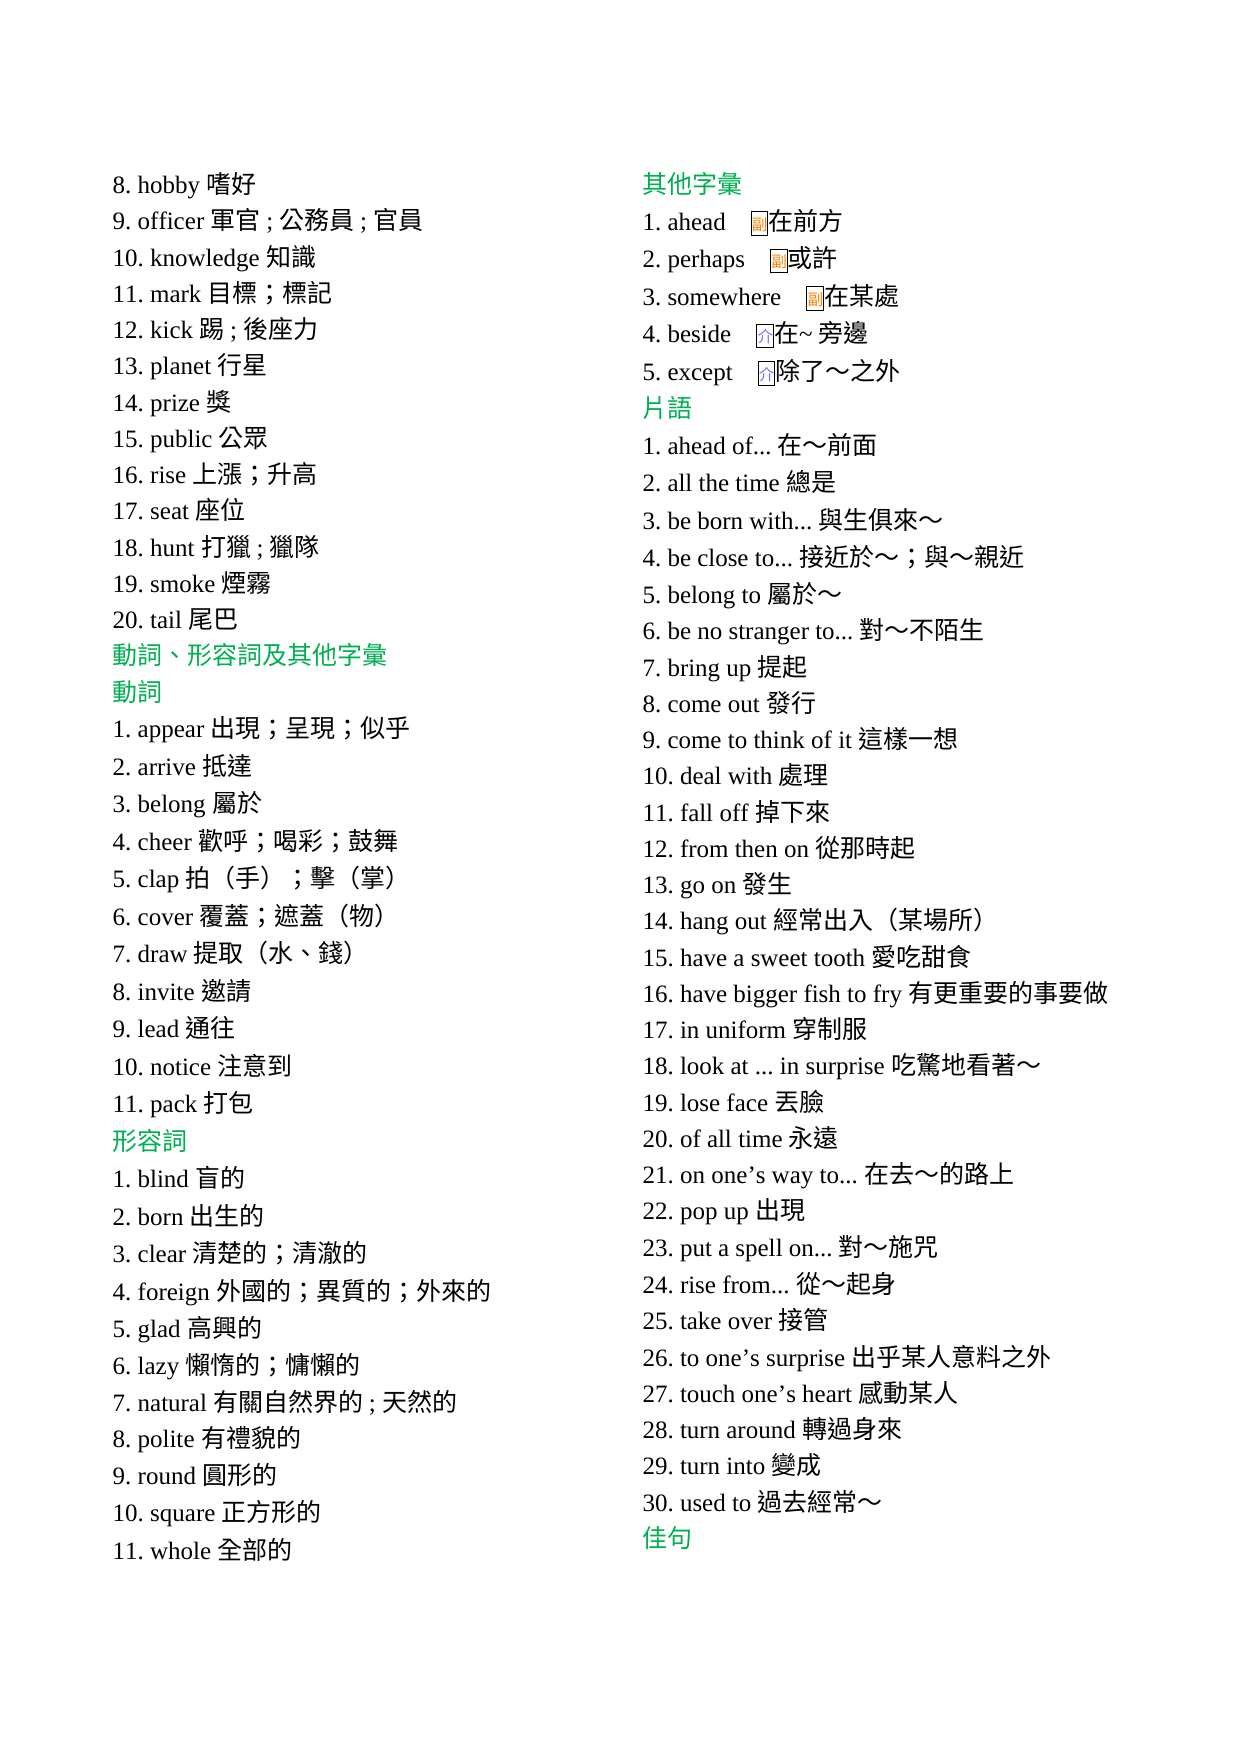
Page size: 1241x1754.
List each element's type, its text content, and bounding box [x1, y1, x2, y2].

text 5. clap 拍（手）；擊（掌） [112, 858, 598, 896]
text 14. prize 獎 [112, 382, 598, 418]
text 7. bring up 提起 [642, 647, 1128, 683]
text 30. used to 過去經常～ [642, 1482, 1128, 1518]
text 片語 [642, 388, 1128, 424]
text 4. be close to... 接近於～；與～親近 [642, 537, 1128, 574]
text 8. invite 邀請 [112, 971, 598, 1008]
text 25. take over 接管 [642, 1301, 1128, 1337]
text 12. kick 踢 ; 後座力 [112, 309, 598, 346]
text 13. go on 發生 [642, 864, 1128, 901]
text 6. be no stranger to... 對～不陌生 [642, 611, 1128, 647]
text 11. mark 目標；標記 [112, 273, 598, 309]
text 3. clear 清楚的；清澈的 [112, 1233, 598, 1271]
text 7. draw 提取（水、錢） [112, 933, 598, 971]
text 2. perhaps 副或許 [642, 238, 1128, 276]
text 17. in uniform 穿制服 [642, 1009, 1128, 1046]
text 13. planet 行星 [112, 346, 598, 382]
text 其他字彙 [642, 164, 1128, 201]
text 形容詞 [112, 1121, 598, 1158]
text 23. put a spell on... 對～施咒 [642, 1227, 1128, 1264]
text 18. look at ... in surprise 吃驚地看著～ [642, 1046, 1128, 1082]
text 12. from then on 從那時起 [642, 828, 1128, 864]
text 2. arrive 抵達 [112, 746, 598, 783]
text 動詞 [112, 672, 598, 708]
text 4. foreign 外國的；異質的；外來的 [112, 1271, 598, 1308]
text 28. turn around 轉過身來 [642, 1409, 1128, 1446]
text 8. polite 有禮貌的 [112, 1418, 598, 1454]
text 27. touch one’s heart 感動某人 [642, 1373, 1128, 1409]
text 9. round 圓形的 [112, 1454, 598, 1492]
text 佳句 [642, 1518, 1128, 1554]
text 1. ahead of... 在～前面 [642, 424, 1128, 462]
text 10. deal with 處理 [642, 756, 1128, 792]
text 20. of all time 永遠 [642, 1118, 1128, 1154]
text 5. belong to 屬於～ [642, 574, 1128, 611]
text 1. ahead 副在前方 [642, 201, 1128, 238]
text 11. pack 打包 [112, 1083, 598, 1121]
text 9. officer 軍官 ; 公務員 ; 官員 [112, 201, 598, 237]
text 4. beside 介在~ 旁邊 [642, 313, 1128, 351]
text 8. come out 發行 [642, 683, 1128, 719]
text 4. cheer 歡呼；喝彩；鼓舞 [112, 821, 598, 858]
text 動詞、形容詞及其他字彙 [112, 636, 598, 672]
text 3. be born with... 與生俱來～ [642, 499, 1128, 537]
text 10. notice 注意到 [112, 1046, 598, 1083]
text 16. have bigger fish to fry 有更重要的事要做 [642, 973, 1128, 1009]
text 19. lose face 丟臉 [642, 1082, 1128, 1118]
text 3. belong 屬於 [112, 783, 598, 821]
text 6. lazy 懶惰的；慵懶的 [112, 1346, 598, 1382]
text 17. seat 座位 [112, 491, 598, 527]
text 22. pop up 出現 [642, 1191, 1128, 1227]
text 18. hunt 打獵 ; 獵隊 [112, 527, 598, 563]
text 29. turn into 變成 [642, 1446, 1128, 1482]
text 20. tail 尾巴 [112, 599, 598, 636]
text 24. rise from... 從～起身 [642, 1264, 1128, 1301]
text 1. appear 出現；呈現；似乎 [112, 708, 598, 746]
text 19. smoke 煙霧 [112, 563, 598, 599]
text 16. rise 上漲；升高 [112, 454, 598, 491]
text 26. to one’s surprise 出乎某人意料之外 [642, 1337, 1128, 1373]
text 14. hang out 經常出入（某場所） [642, 901, 1128, 937]
text 1. blind 盲的 [112, 1158, 598, 1196]
text 7. natural 有關自然界的 ; 天然的 [112, 1382, 598, 1418]
text 5. glad 高興的 [112, 1308, 598, 1346]
text 11. whole 全部的 [112, 1529, 598, 1567]
text 9. come to think of it 這樣一想 [642, 719, 1128, 756]
text 8. hobby 嗜好 [112, 164, 598, 201]
text 6. cover 覆蓋；遮蓋（物） [112, 896, 598, 933]
text 5. except 介除了～之外 [642, 351, 1128, 388]
text 10. square 正方形的 [112, 1492, 598, 1529]
text 2. all the time 總是 [642, 462, 1128, 499]
text 10. knowledge 知識 [112, 237, 598, 273]
text 21. on one’s way to... 在去～的路上 [642, 1154, 1128, 1191]
text 2. born 出生的 [112, 1196, 598, 1233]
text 15. have a sweet tooth 愛吃甜食 [642, 937, 1128, 973]
text 11. fall off 掉下來 [642, 792, 1128, 828]
text 15. public 公眾 [112, 418, 598, 454]
text 3. somewhere 副在某處 [642, 276, 1128, 313]
text 9. lead 通往 [112, 1008, 598, 1046]
